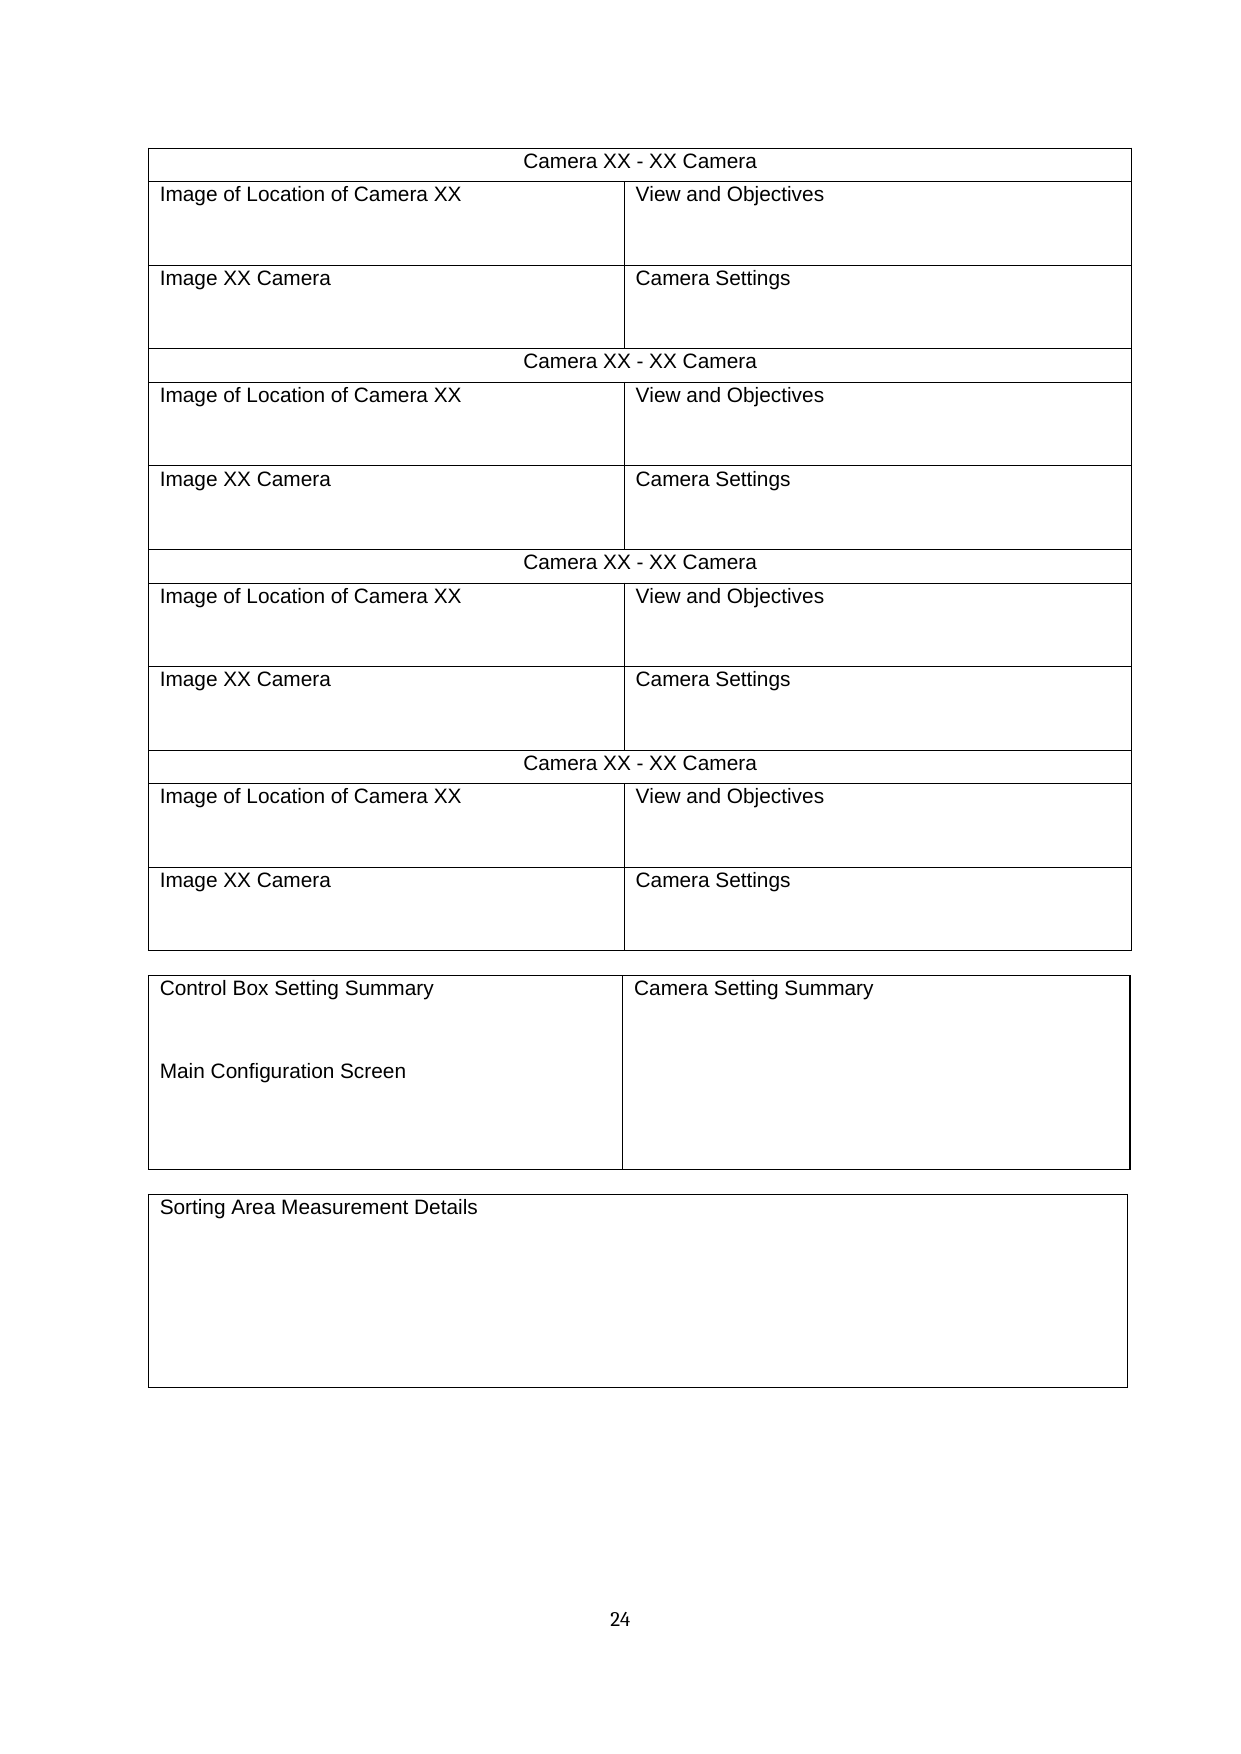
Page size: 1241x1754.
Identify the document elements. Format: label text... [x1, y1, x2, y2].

table_cell View and Objectives [625, 784, 1131, 867]
table_cell Image of Location of Camera XX [149, 383, 624, 465]
table_header Control Box Setting Summary Main Configuration Screen [149, 976, 622, 1169]
table_header Sorting Area Measurement Details [149, 1195, 1127, 1387]
table_cell Image of Location of Camera XX [149, 784, 624, 867]
table_cell Image XX Camera [149, 667, 624, 749]
table_cell View and Objectives [625, 182, 1131, 265]
table_cell Camera XX - XX Camera [149, 550, 1131, 582]
table_cell Camera XX - XX Camera [149, 751, 1131, 783]
table_cell Camera Settings [625, 466, 1131, 549]
table_cell Image of Location of Camera XX [149, 584, 624, 666]
table_cell Image of Location of Camera XX [149, 182, 624, 265]
table_cell Camera Settings [625, 266, 1131, 348]
table_cell Camera XX - XX Camera [149, 349, 1131, 382]
table_cell Camera Settings [625, 868, 1131, 950]
table_header Camera XX - XX Camera [149, 149, 1131, 181]
table_cell Image XX Camera [149, 868, 624, 950]
table_cell Image XX Camera [149, 466, 624, 549]
table_cell View and Objectives [625, 584, 1131, 666]
table_cell View and Objectives [625, 383, 1131, 465]
table_header Camera Setting Summary [623, 976, 1129, 1169]
table_cell Camera Settings [625, 667, 1131, 749]
table_cell Image XX Camera [149, 266, 624, 348]
